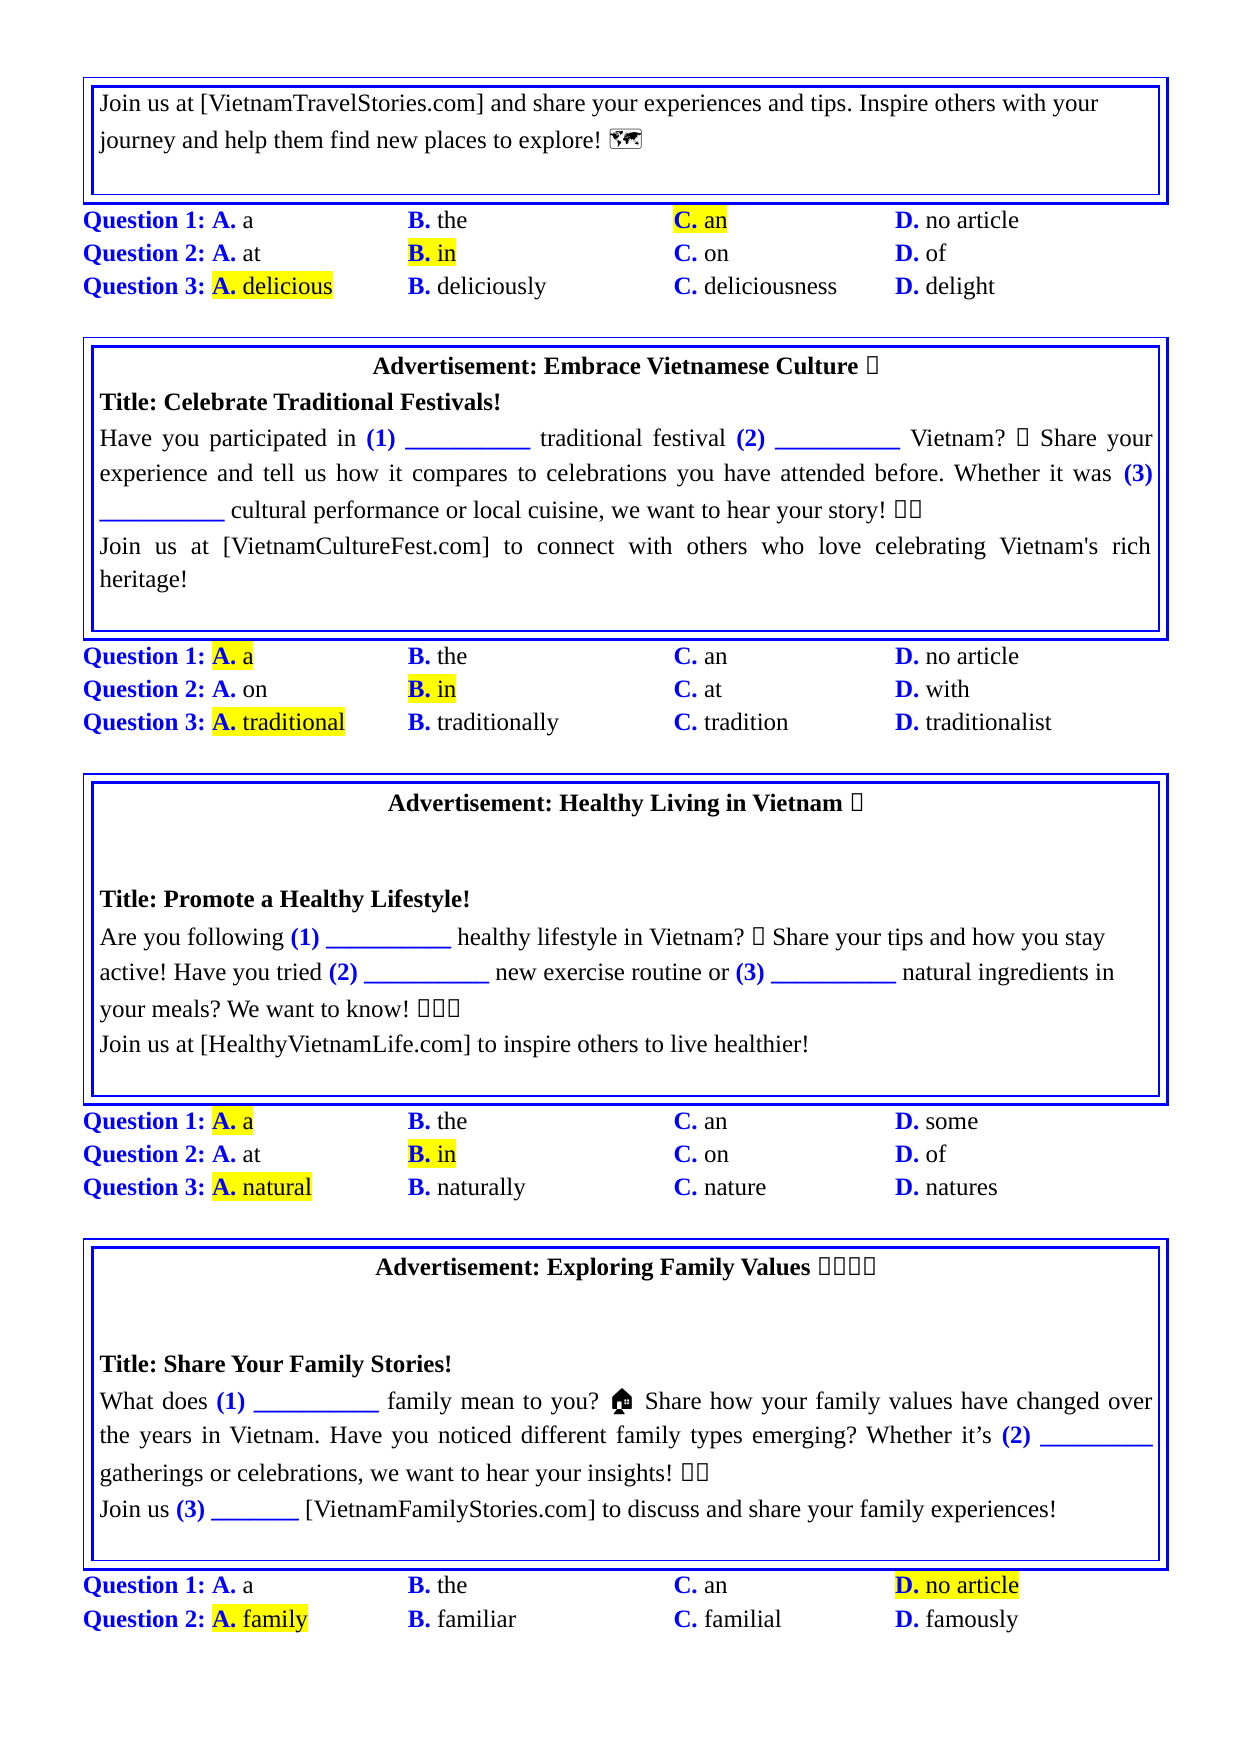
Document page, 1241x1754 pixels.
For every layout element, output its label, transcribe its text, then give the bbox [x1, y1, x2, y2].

text Question 1: A. a B. the C. an D. no article Question 2: A. family B. familiar C. familial D. famously [83, 1571, 1169, 1632]
text Question 1: A. a B. the C. an D. some Question 2: A. at B. in C. on D. of Question 3: A. natural B. naturally C. nature D. natures [83, 1106, 1169, 1201]
table_header Advertisement: Healthy Living in Vietnam 🌱 Title: Promote a Healthy Lifestyle! Are you following (1) __________ healthy lifestyle in Vietnam? 🥗 Share your tips and how you stay active! Have you tried (2) __________ new exercise routine or (3) __________ natural ingredients in your meals? We want to know! 💪🏽🥦 Join us at [HealthyVietnamLife.com] to inspire others to live healthier! [88, 775, 1164, 1095]
table_header Advertisement: Exploring Family Values 👨‍👩‍👧‍👦 Title: Share Your Family Stories! What does (1) __________ family mean to you? 🏠 Share how your family values have changed over the years in Vietnam. Have you noticed different family types emerging? Whether it’s (2) _________ gatherings or celebrations, we want to hear your insights! 💖📖 Join us (3) _______ [VietnamFamilyStories.com] to discuss and share your family experiences! [88, 1240, 1164, 1560]
table_header Advertisement: Embrace Vietnamese Culture 🎉 Title: Celebrate Traditional Festivals! Have you participated in (1) __________ traditional festival (2) __________ Vietnam? 🌸 Share your experience and tell us how it compares to celebrations you have attended before. Whether it was (3) __________ cultural performance or local cuisine, we want to hear your story! 🎊🥳 Join us at [VietnamCultureFest.com] to connect with others who love celebrating Vietnam's rich heritage! [88, 338, 1164, 630]
text Question 1: A. a B. the C. an D. no article Question 2: A. at B. in C. on D. of Question 3: A. delicious B. deliciously C. deliciousness D. delight [83, 205, 1169, 299]
text Question 1: A. a B. the C. an D. no article Question 2: A. on B. in C. at D. with Question 3: A. traditional B. traditionally C. tradition D. traditionalist [83, 641, 1169, 736]
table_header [88, 78, 1164, 194]
